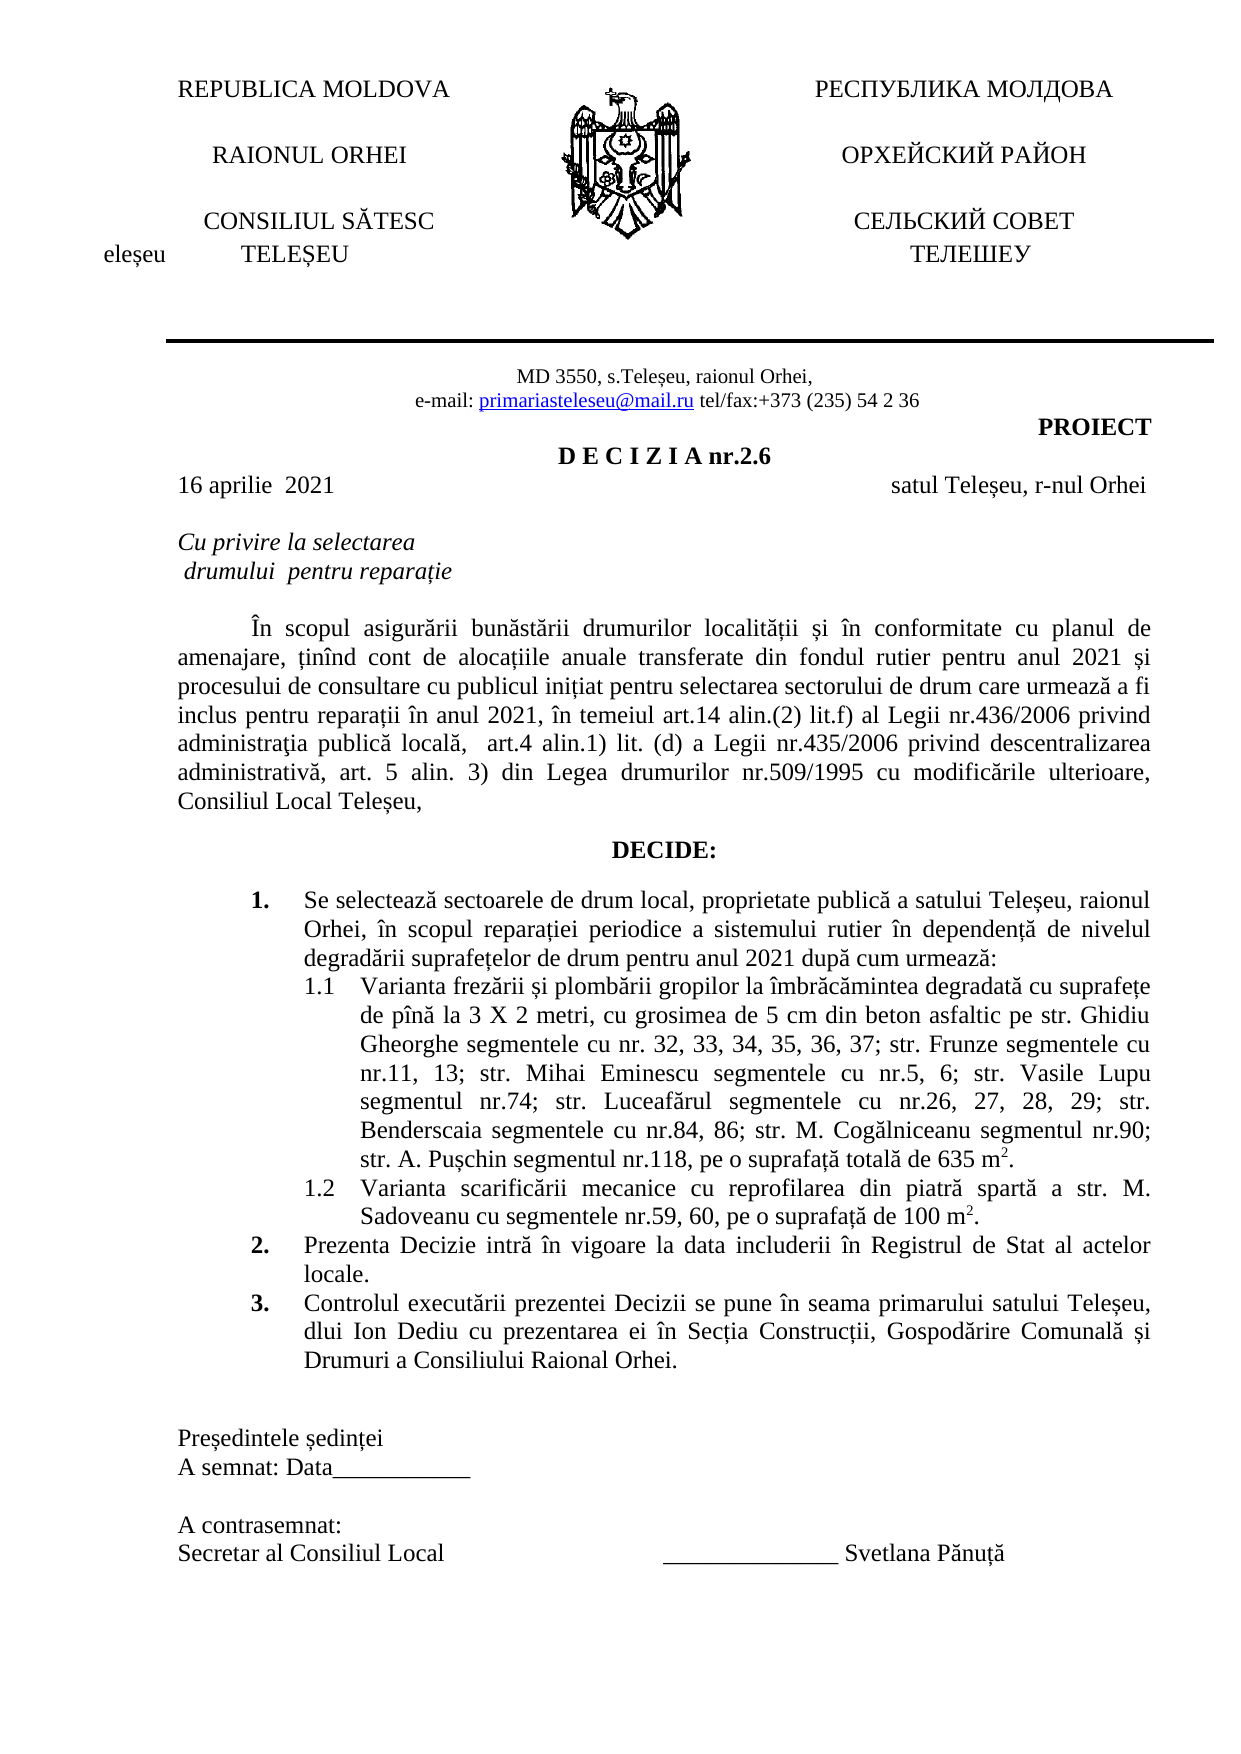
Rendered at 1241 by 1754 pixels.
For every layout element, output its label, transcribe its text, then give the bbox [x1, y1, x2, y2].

list Se selectează sectoarele de drum local, proprietate publică a satului Teleșeu, raionul Orhei, în scopul reparației periodice a sistemului rutier în dependență de nivelul degradării suprafețelor de drum pentru anul 2021 după cum urmează: [251, 885, 1152, 971]
text A contrasemnat: [177, 1510, 1152, 1538]
text 16 aprilie 2021 satul Teleșeu, r-nul Orhei [177, 470, 1152, 498]
text A semnat: Data___________ [177, 1452, 1152, 1481]
text drumului pentru reparație [177, 556, 1152, 585]
text PROIECT [177, 412, 1152, 441]
text MD 3550, s.Teleșeu, raionul Orhei, [177, 343, 1152, 388]
text e-mail: primariasteleseu@mail.ru tel/fax:+373 (235) 54 2 36 [177, 388, 1152, 412]
text Președintele ședinței [177, 1423, 1152, 1452]
picture [552, 74, 701, 245]
list Varianta frezării și plombării gropilor la îmbrăcămintea degradată cu suprafețe de pînă la 3 X 2 metri, cu grosimea de 5 cm din beton asfaltic pe str. Ghidiu Gheorghe segmentele cu nr. 32, 33, 34, 35, 36, 37; str. Frunze segmentele cu nr.11, 13; str. Mihai Eminescu segmentele cu nr.5, 6; str. Vasile Lupu segmentul nr.74; str. Luceafărul segmentele cu nr.26, 27, 28, 29; str. Benderscaia segmentele cu nr.84, 86; str. M. Cogălniceanu segmentul nr.90; str. A. Pușchin segmentul nr.118, pe o suprafață totală de 635 m2. [304, 971, 1152, 1173]
text În scopul asigurării bunăstării drumurilor localității și în conformitate cu planul de amenajare, ținînd cont de alocațiile anuale transferate din fondul rutier pentru anul 2021 și procesului de consultare cu publicul inițiat pentru selectarea sectorului de drum care urmează a fi inclus pentru reparații în anul 2021, în temeiul art.14 alin.(2) lit.f) al Legii nr.436/2006 privind administraţia publică locală, art.4 alin.1) lit. (d) a Legii nr.435/2006 privind descentralizarea administrativă, art. 5 alin. 3) din Legea drumurilor nr.509/1995 cu modificările ulterioare, Consiliul Local Teleșeu, [177, 613, 1152, 815]
table_header REPUBLICA MOLDOVA RAIONUL ORHEI CONSILIUL SĂTESC eleșeu TELEȘEU [166, 74, 539, 338]
table_header РЕСПУБЛИКА МОЛДОВА ОРХЕЙСКИЙ РАЙОН СЕЛЬСКИЙ СОВЕТ TEЛEШЕУ [773, 74, 1214, 338]
text Secretar al Consiliul Local ______________ Svetlana Pănuță [177, 1538, 1152, 1567]
text D E C I Z I A nr.2.6 [177, 441, 1152, 470]
list Prezenta Decizie intră în vigoare la data includerii în Registrul de Stat al actelor locale. [251, 1230, 1152, 1288]
list Controlul executării prezentei Decizii se pune în seama primarului satului Teleșeu, dlui Ion Dediu cu prezentarea ei în Secția Construcții, Gospodărire Comunală și Drumuri a Consiliului Raional Orhei. [251, 1288, 1152, 1374]
table_header [539, 74, 773, 338]
list Varianta scarificării mecanice cu reprofilarea din piatră spartă a str. M. Sadoveanu cu segmentele nr.59, 60, pe o suprafață de 100 m2. [304, 1173, 1152, 1230]
text Cu privire la selectarea [177, 527, 1152, 556]
text DECIDE: [177, 836, 1152, 864]
